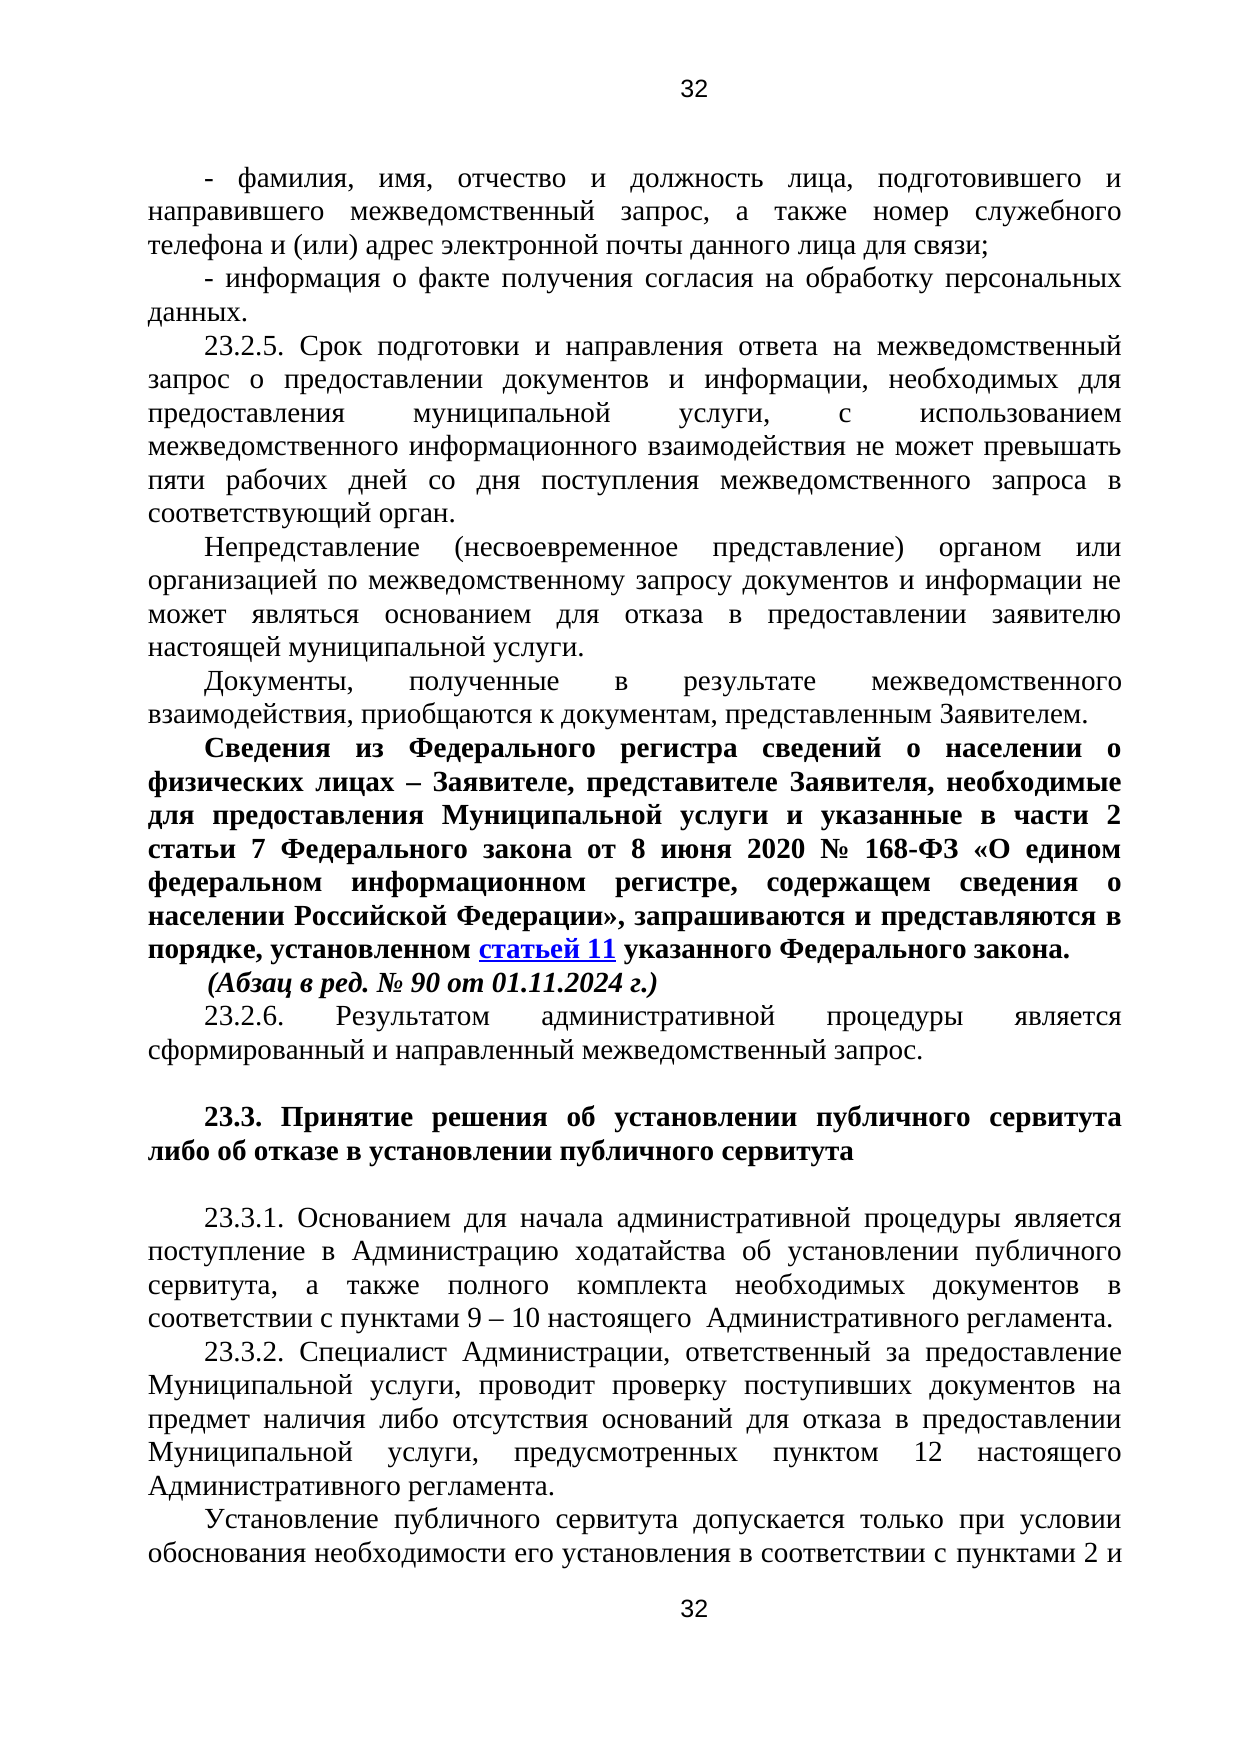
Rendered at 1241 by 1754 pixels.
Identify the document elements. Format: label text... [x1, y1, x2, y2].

text 23.3.1. Основанием для начала административной процедуры является поступление в Администрацию ходатайства об установлении публичного сервитута, а также полного комплекта необходимых документов в соответствии с пунктами 9 – 10 настоящего Административного регламента. [148, 1200, 1122, 1334]
text Сведения из Федерального регистра сведений о населении о физических лицах – Заявителе, представителе Заявителя, необходимые для предоставления Муниципальной услуги и указанные в части 2 статьи 7 Федерального закона от 8 июня 2020 № 168-ФЗ «О едином федеральном информационном регистре, содержащем сведения о населении Российской Федерации», запрашиваются и представляются в порядке, установленном статьей 11 указанного Федерального закона. [148, 730, 1122, 965]
text 23.3. Принятие решения об установлении публичного сервитута либо об отказе в установлении публичного сервитута [148, 1099, 1122, 1166]
text (Абзац в ред. № 90 от 01.11.2024 г.) [148, 965, 1181, 998]
text 23.3.2. Специалист Администрации, ответственный за предоставление Муниципальной услуги, проводит проверку поступивших документов на предмет наличия либо отсутствия оснований для отказа в предоставлении Муниципальной услуги, предусмотренных пунктом 12 настоящего Административного регламента. [148, 1334, 1122, 1502]
text - фамилия, имя, отчество и должность лица, подготовившего и направившего межведомственный запрос, а также номер служебного телефона и (или) адрес электронной почты данного лица для связи; [148, 160, 1122, 261]
text 23.2.6. Результатом административной процедуры является сформированный и направленный межведомственный запрос. [148, 998, 1122, 1066]
text Непредставление (несвоевременное представление) органом или организацией по межведомственному запросу документов и информации не может являться основанием для отказа в предоставлении заявителю настоящей муниципальной услуги. [148, 529, 1122, 663]
text - информация о факте получения согласия на обработку персональных данных. [148, 261, 1122, 328]
text Документы, полученные в результате межведомственного взаимодействия, приобщаются к документам, представленным Заявителем. [148, 663, 1122, 730]
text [148, 1502, 1122, 1569]
text 23.2.5. Срок подготовки и направления ответа на межведомственный запрос о предоставлении документов и информации, необходимых для предоставления муниципальной услуги, с использованием межведомственного информационного взаимодействия не может превышать пяти рабочих дней со дня поступления межведомственного запроса в соответствующий орган. [148, 328, 1122, 529]
